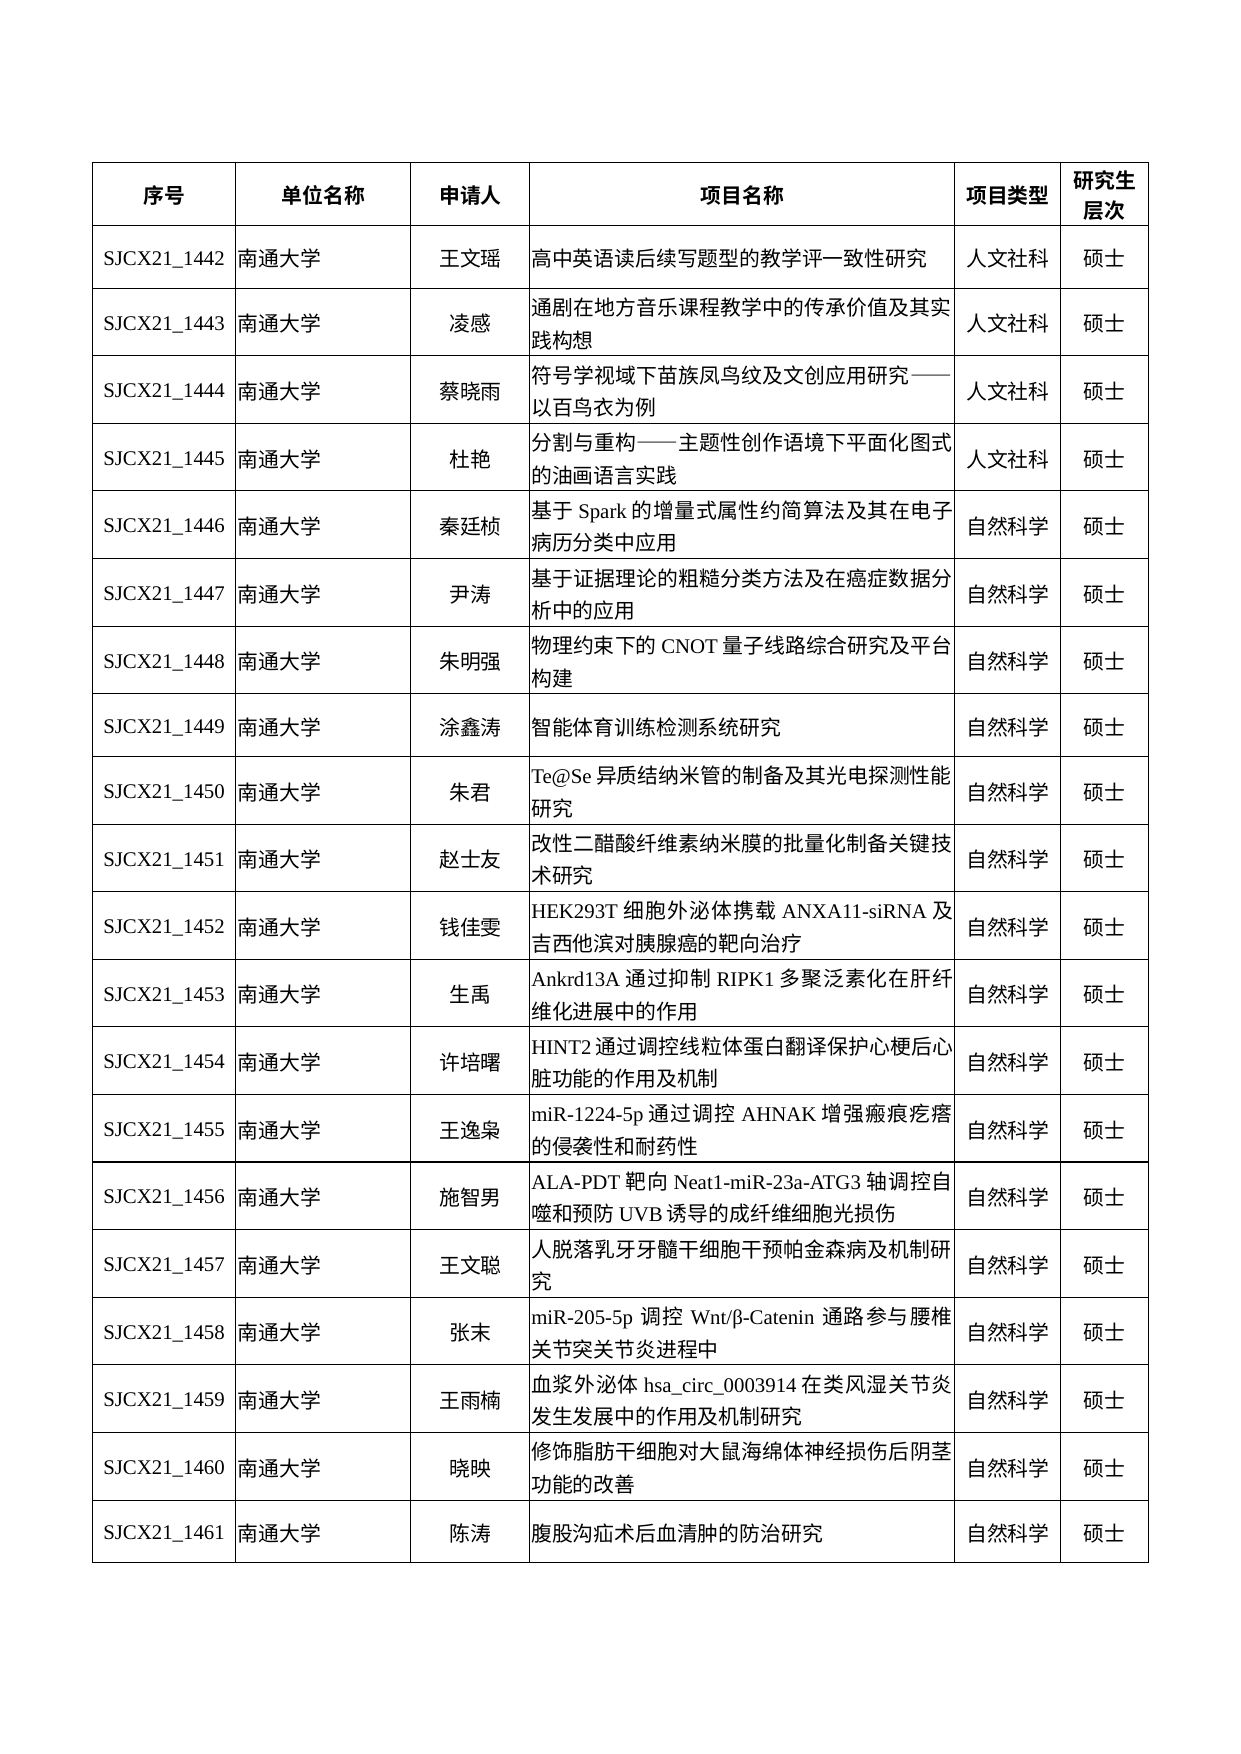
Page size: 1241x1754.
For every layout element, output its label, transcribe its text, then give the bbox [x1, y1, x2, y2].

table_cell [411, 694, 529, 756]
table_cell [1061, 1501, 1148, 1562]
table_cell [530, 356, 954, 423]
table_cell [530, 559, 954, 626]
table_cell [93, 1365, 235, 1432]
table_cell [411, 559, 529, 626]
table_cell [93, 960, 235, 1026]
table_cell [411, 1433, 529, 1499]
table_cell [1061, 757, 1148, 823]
table_header 申请人 [411, 163, 529, 225]
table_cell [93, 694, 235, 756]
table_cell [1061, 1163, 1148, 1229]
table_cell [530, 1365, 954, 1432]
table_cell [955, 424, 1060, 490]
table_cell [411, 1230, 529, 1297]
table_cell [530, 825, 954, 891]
table_header 项目名称 [530, 163, 954, 225]
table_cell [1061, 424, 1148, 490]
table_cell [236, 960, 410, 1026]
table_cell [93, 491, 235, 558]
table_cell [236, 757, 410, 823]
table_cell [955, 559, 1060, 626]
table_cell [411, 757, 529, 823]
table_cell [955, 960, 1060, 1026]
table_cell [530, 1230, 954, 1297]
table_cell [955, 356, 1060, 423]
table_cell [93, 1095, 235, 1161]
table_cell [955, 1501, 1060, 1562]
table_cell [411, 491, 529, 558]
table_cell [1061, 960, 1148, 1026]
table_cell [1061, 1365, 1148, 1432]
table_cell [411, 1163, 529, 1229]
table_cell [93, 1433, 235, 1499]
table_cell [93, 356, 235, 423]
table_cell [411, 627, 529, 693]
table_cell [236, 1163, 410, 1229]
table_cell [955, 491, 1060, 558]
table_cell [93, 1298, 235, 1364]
table_header 单位名称 [236, 163, 410, 225]
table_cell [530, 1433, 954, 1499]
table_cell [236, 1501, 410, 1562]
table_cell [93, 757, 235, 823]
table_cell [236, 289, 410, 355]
table_header 研究生 层次 [1061, 163, 1148, 225]
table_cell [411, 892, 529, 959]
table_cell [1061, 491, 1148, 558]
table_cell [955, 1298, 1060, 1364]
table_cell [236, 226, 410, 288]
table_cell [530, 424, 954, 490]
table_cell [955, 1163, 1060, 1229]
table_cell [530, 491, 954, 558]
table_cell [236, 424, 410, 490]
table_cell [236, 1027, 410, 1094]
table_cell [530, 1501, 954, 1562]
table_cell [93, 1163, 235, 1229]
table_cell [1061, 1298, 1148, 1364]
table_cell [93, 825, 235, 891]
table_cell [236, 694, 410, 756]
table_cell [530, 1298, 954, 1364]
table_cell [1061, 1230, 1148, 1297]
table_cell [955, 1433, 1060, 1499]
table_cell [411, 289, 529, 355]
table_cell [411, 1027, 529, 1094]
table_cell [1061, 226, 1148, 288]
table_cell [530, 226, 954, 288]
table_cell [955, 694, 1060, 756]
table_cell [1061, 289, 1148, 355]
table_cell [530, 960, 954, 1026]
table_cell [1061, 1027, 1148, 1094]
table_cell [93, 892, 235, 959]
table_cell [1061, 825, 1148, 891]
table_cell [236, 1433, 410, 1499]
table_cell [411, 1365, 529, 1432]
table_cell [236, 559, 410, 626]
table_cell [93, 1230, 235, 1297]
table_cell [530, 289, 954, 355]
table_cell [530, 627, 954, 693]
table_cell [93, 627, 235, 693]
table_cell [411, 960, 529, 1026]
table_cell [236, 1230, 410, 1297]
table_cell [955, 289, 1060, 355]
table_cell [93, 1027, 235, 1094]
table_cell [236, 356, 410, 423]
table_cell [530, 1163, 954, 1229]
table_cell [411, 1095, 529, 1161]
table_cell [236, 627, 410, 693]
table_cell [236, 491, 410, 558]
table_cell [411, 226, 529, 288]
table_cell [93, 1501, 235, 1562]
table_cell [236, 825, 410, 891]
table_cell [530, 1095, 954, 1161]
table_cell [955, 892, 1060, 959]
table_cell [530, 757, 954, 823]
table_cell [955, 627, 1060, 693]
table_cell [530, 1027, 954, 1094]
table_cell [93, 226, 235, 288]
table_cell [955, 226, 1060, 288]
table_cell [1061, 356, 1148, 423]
table_header 序号 [93, 163, 235, 225]
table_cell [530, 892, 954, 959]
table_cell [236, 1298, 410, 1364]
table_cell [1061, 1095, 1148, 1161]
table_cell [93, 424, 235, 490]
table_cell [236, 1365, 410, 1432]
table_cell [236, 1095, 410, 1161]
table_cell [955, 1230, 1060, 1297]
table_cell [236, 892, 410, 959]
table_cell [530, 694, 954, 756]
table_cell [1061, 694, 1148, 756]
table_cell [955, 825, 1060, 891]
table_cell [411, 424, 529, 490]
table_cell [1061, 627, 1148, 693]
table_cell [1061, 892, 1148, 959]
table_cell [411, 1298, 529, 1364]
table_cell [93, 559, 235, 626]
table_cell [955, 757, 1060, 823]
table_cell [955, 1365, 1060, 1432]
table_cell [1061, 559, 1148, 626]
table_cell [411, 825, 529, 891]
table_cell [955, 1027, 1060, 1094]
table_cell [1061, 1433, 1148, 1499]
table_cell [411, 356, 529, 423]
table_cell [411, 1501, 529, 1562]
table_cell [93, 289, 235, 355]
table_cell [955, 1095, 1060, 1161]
table_header 项目类型 [955, 163, 1060, 225]
